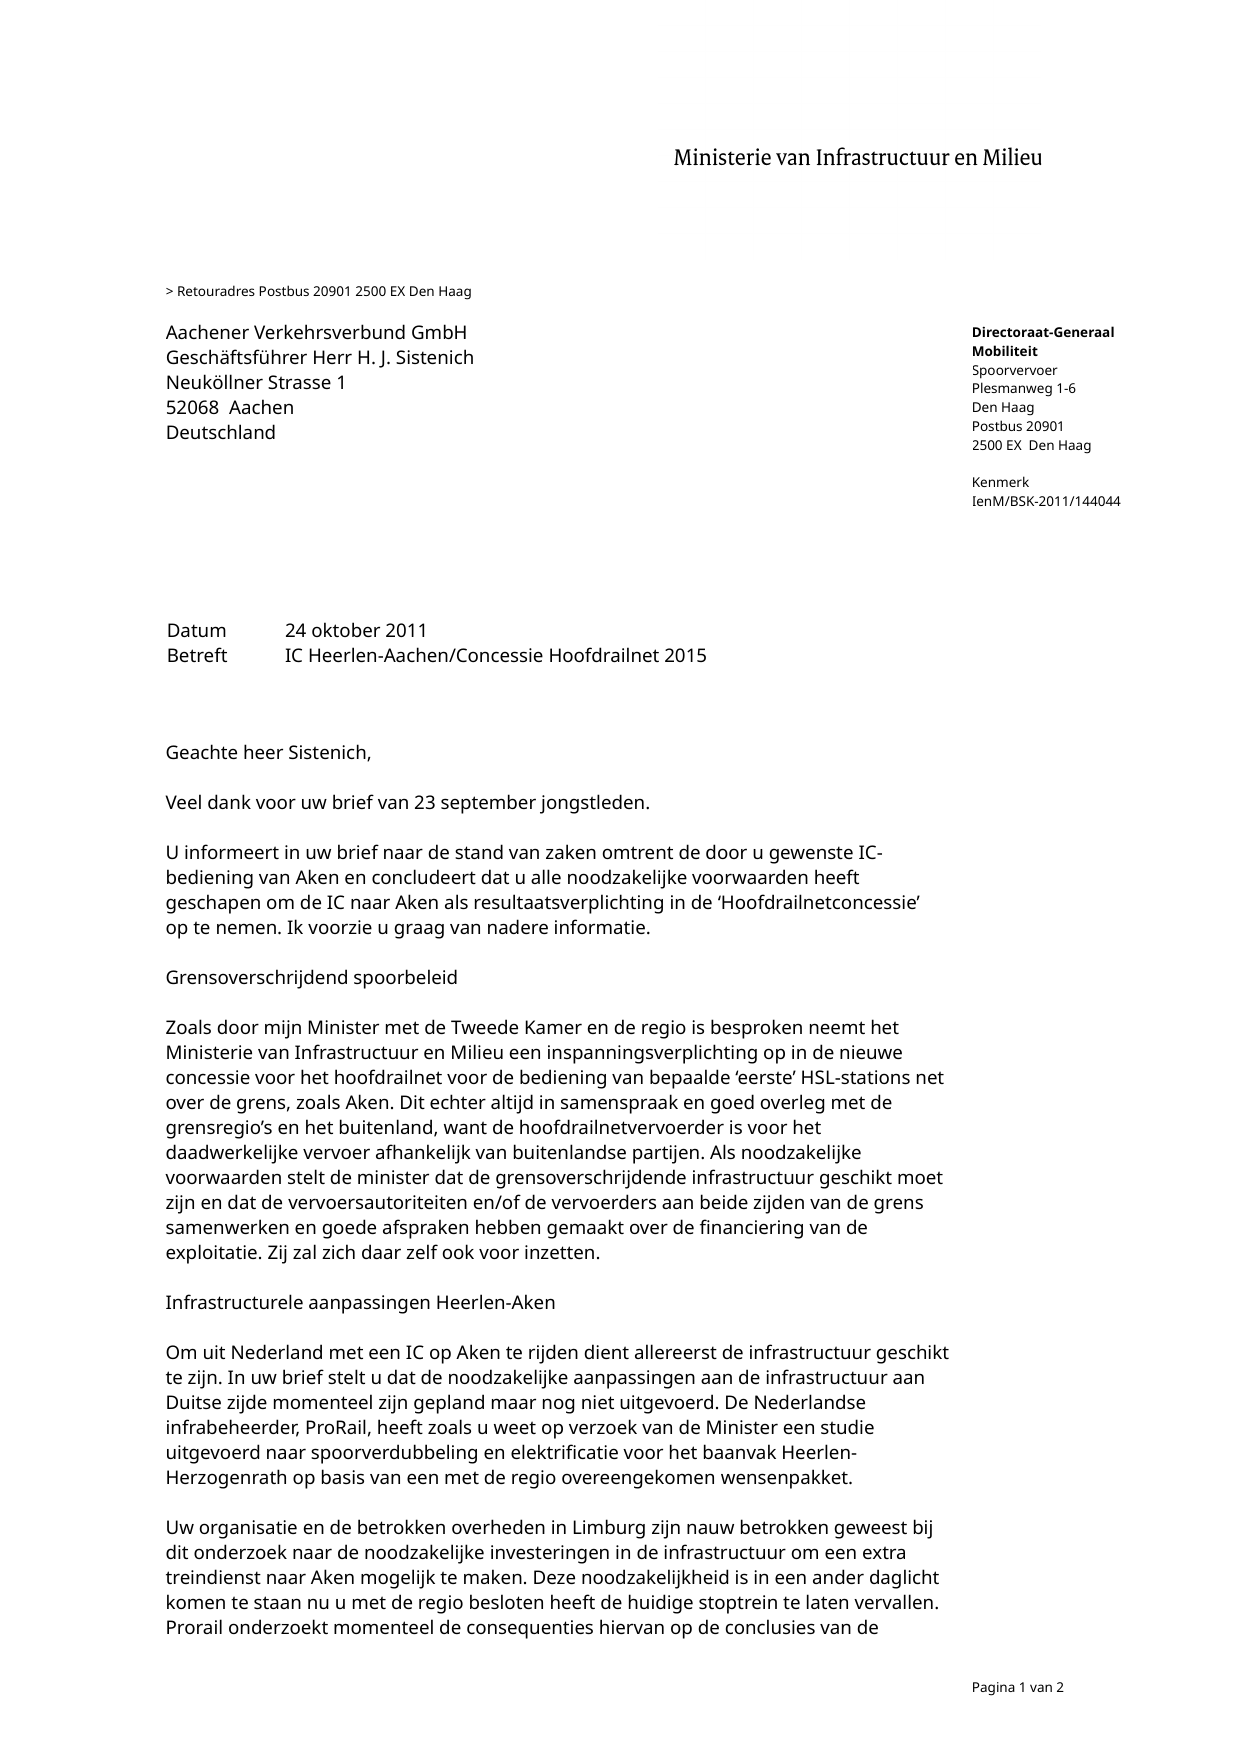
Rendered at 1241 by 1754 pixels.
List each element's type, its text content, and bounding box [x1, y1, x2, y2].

text Geachte heer Sistenich, [165, 740, 951, 765]
text Zoals door mijn Minister met de Tweede Kamer en de regio is besproken neemt het Ministerie van Infrastructuur en Milieu een inspanningsverplichting op in de nieuwe concessie voor het hoofdrailnet voor de bediening van bepaalde ‘eerste’ HSL-stations net over de grens, zoals Aken. Dit echter altijd in samenspraak en goed overleg met de grensregio’s en het buitenland, want de hoofdrailnetvervoerder is voor het daadwerkelijke vervoer afhankelijk van buitenlandse partijen. Als noodzakelijke voorwaarden stelt de minister dat de grensoverschrijdende infrastructuur geschikt moet zijn en dat de vervoersautoriteiten en/of de vervoerders aan beide zijden van de grens samenwerken en goede afspraken hebben gemaakt over de financiering van de exploitatie. Zij zal zich daar zelf ook voor inzetten. [165, 1015, 951, 1265]
text Infrastructurele aanpassingen Heerlen-Aken [165, 1290, 951, 1315]
text Uw organisatie en de betrokken overheden in Limburg zijn nauw betrokken geweest bij dit onderzoek naar de noodzakelijke investeringen in de infrastructuur om een extra treindienst naar Aken mogelijk te maken. Deze noodzakelijkheid is in een ander daglicht komen te staan nu u met de regio besloten heeft de huidige stoptrein te laten vervallen. Prorail onderzoekt momenteel de consequenties hiervan op de conclusies van de bovenstaande verkenningen aan Nederlandse zijde en staat daarbij ook in contact met DB Netz ondermeer in verband met de consequenties voor al dan niet noodzakelijke investeringen in Herzogenrath. De minister zal, zoals afgesproken met de regio, op bestuurlijk niveau de infrastructurele aanpassingen bespreken tijdens de Bestuurlijke Overleggen MIRT. [165, 1515, 951, 1640]
text Veel dank voor uw brief van 23 september jongstleden. [165, 790, 951, 815]
text Om uit Nederland met een IC op Aken te rijden dient allereerst de infrastructuur geschikt te zijn. In uw brief stelt u dat de noodzakelijke aanpassingen aan de infrastructuur aan Duitse zijde momenteel zijn gepland maar nog niet uitgevoerd. De Nederlandse infrabeheerder, ProRail, heeft zoals u weet op verzoek van de Minister een studie uitgevoerd naar spoorverdubbeling en elektrificatie voor het baanvak Heerlen-Herzogenrath op basis van een met de regio overeengekomen wensenpakket. [165, 1340, 951, 1490]
text U informeert in uw brief naar de stand van zaken omtrent de door u gewenste IC-bediening van Aken en concludeert dat u alle noodzakelijke voorwaarden heeft geschapen om de IC naar Aken als resultaatsverplichting in de ‘Hoofdrailnetconcessie’ op te nemen. Ik voorzie u graag van nadere informatie. [165, 840, 951, 940]
text Grensoverschrijdend spoorbeleid [165, 965, 951, 990]
picture [657, 0, 1042, 260]
